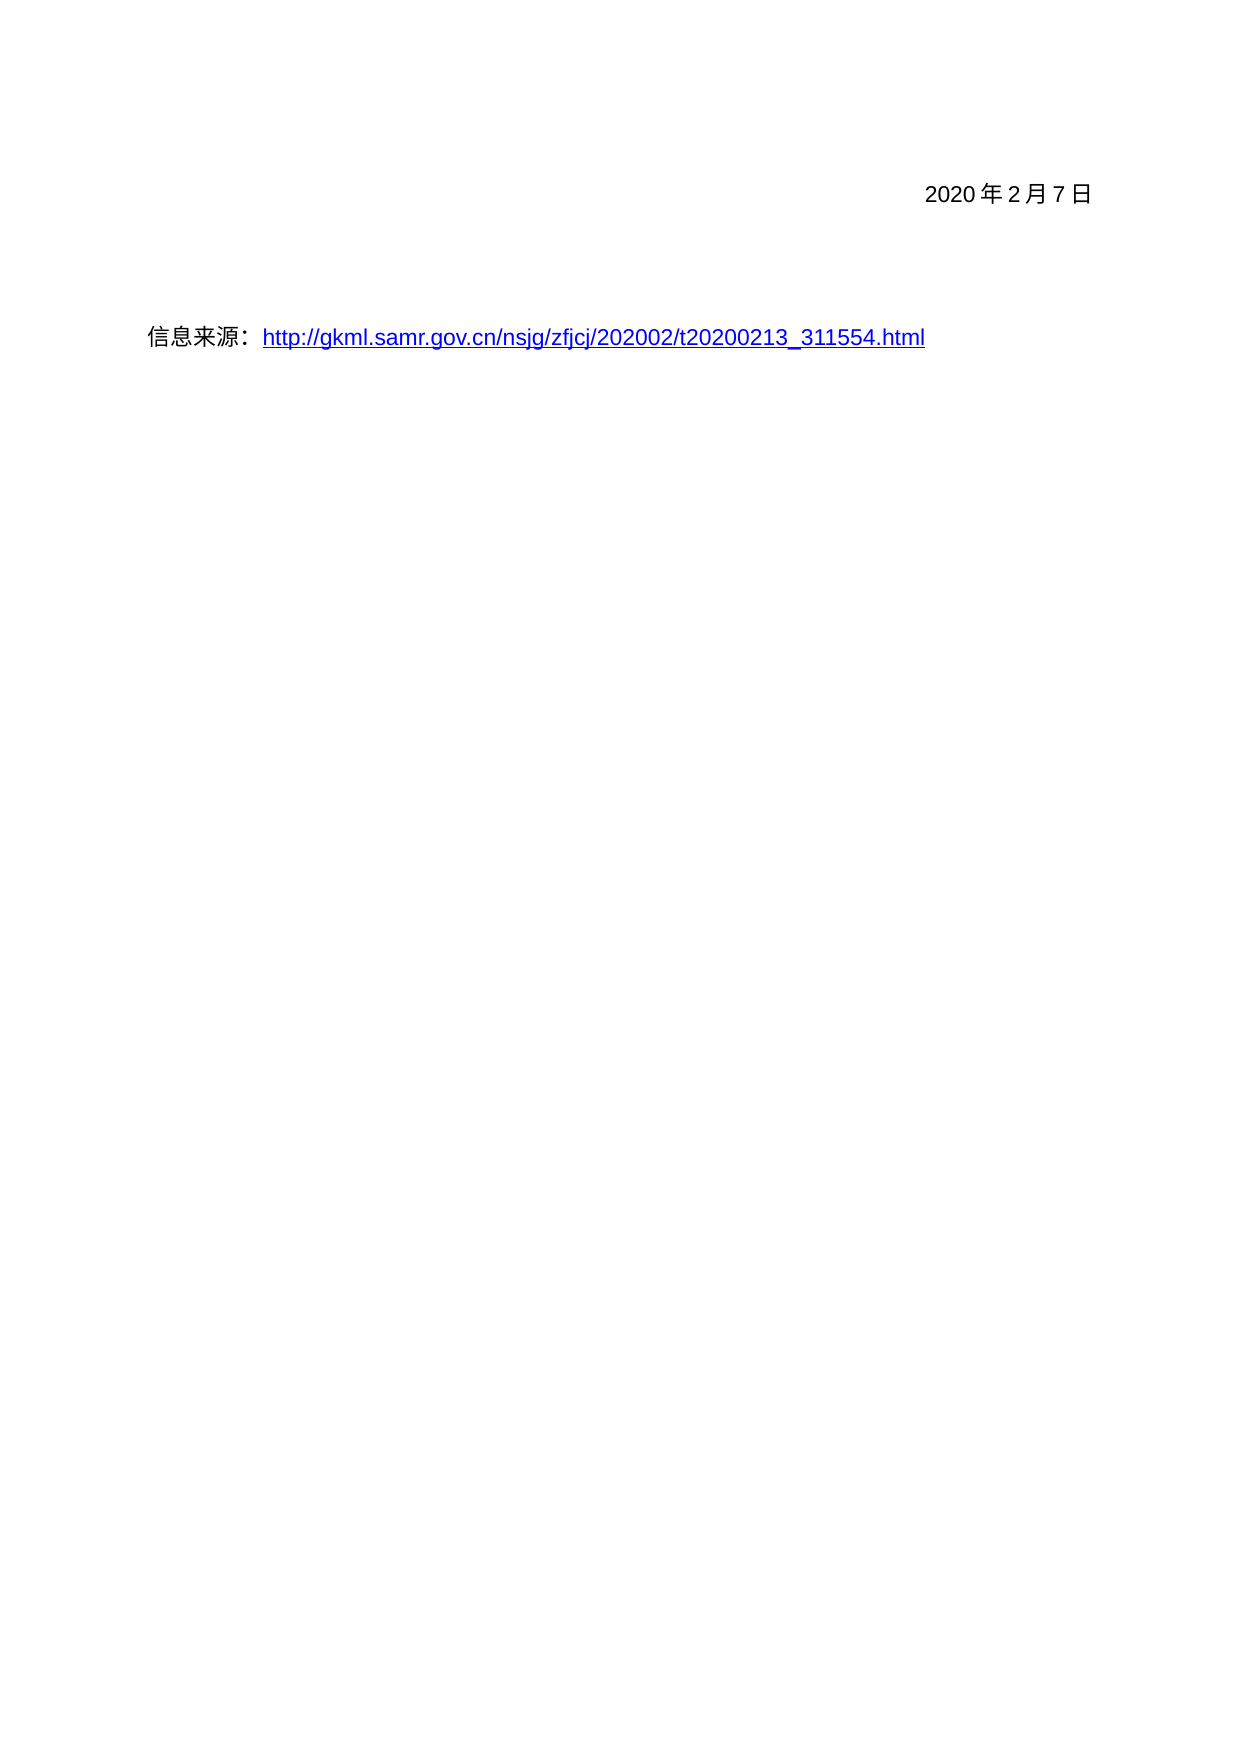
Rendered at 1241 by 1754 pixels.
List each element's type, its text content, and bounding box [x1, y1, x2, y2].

text 信息来源：http://gkml.samr.gov.cn/nsjg/zfjcj/202002/t20200213_311554.html [148, 303, 1092, 368]
text 2020年2月7日 [148, 161, 1092, 226]
